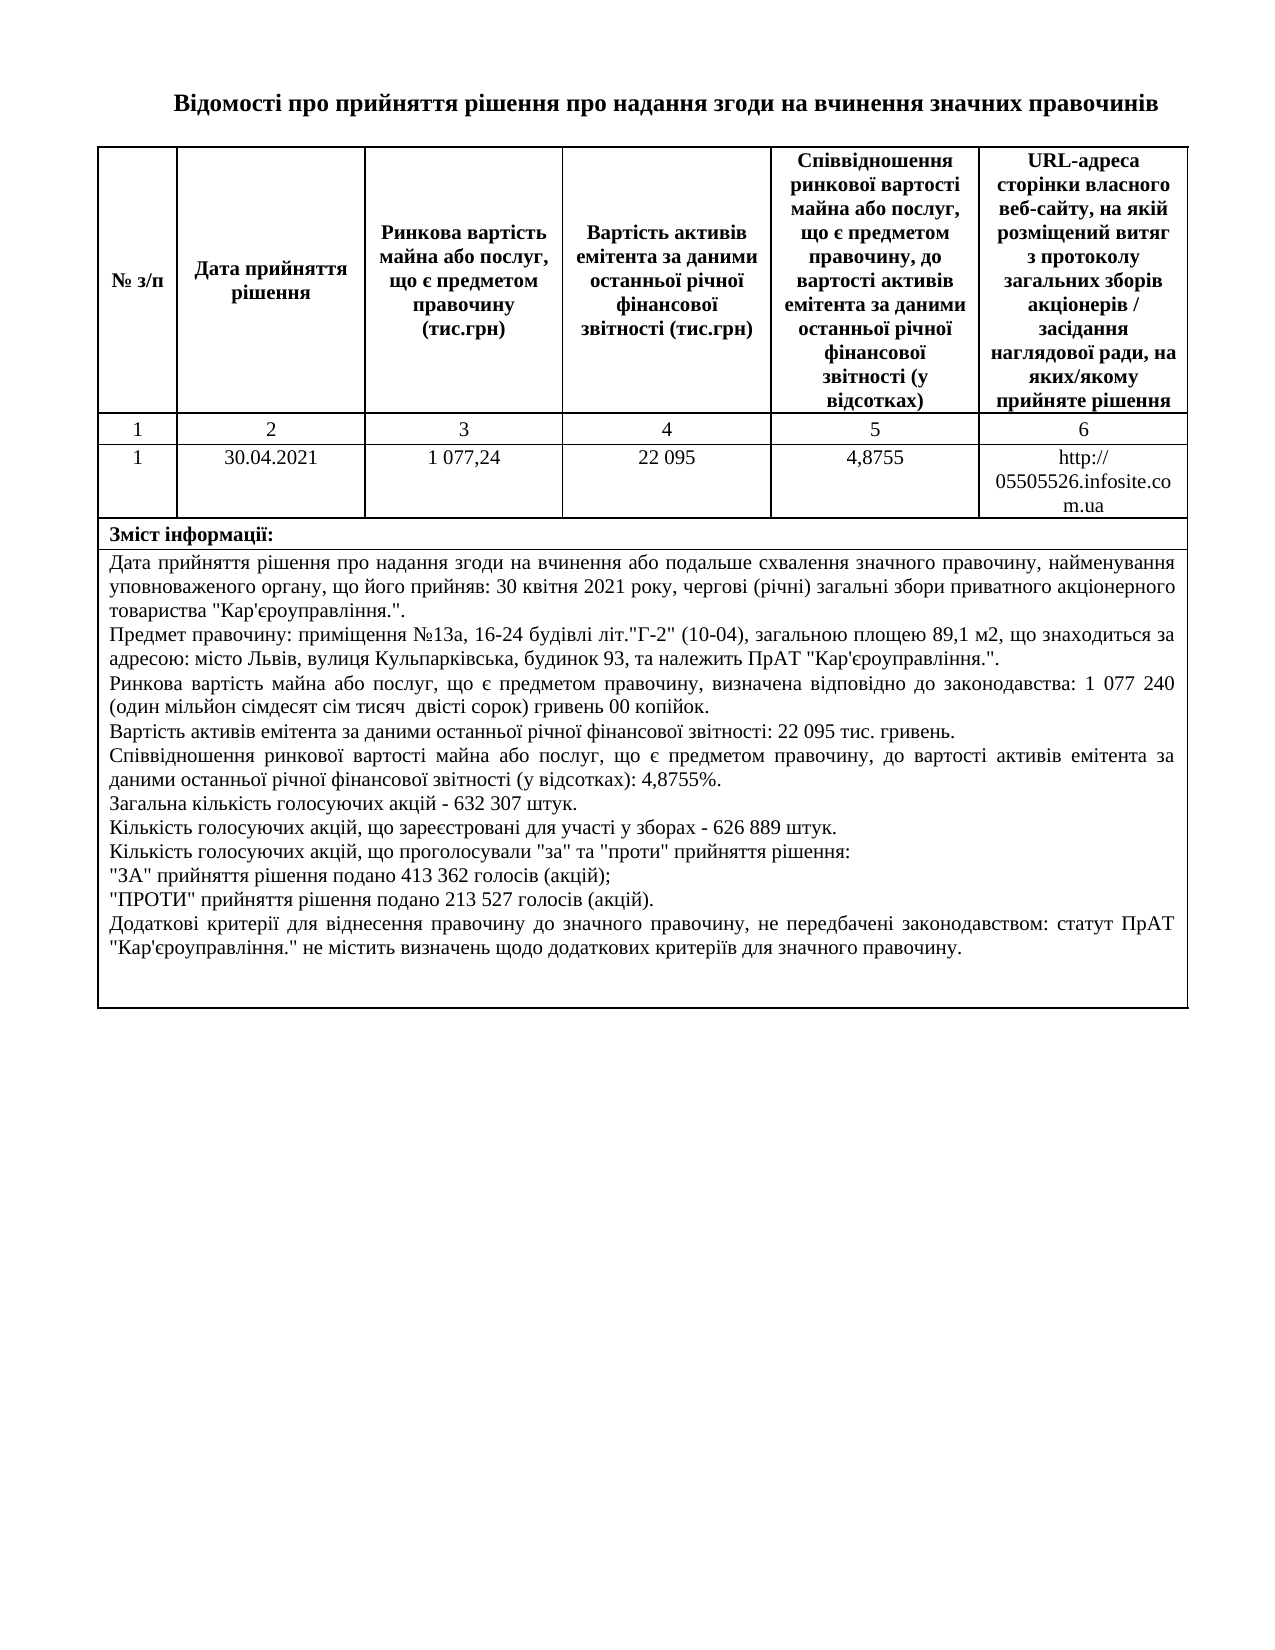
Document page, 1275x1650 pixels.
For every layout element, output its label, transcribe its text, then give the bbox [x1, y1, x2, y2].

text Відомості про прийняття рішення про надання згоди на вчинення значних правочинів [146, 88, 1186, 117]
table_header № з/п [99, 148, 176, 412]
table_header Ринкова вартість майна або послуг, що є предметом правочину (тис.грн) [366, 148, 562, 412]
table_cell 2 [178, 414, 364, 443]
table_cell 3 [366, 414, 562, 443]
table_header Співвідношення ринкової вартості майна або послуг, що є предметом правочину, до вартості активів емітента за даними останньої річної фінансової звітності (у відсотках) [772, 148, 978, 412]
table_cell 1 [99, 445, 176, 517]
table_cell http://05505526.infosite.com.ua [980, 445, 1187, 517]
table_header URL-адреса сторінки власного веб-сайту, на якій розміщений витяг з протоколу загальних зборів акціонерів / засідання наглядової ради, на яких/якому прийняте рішення [980, 148, 1187, 412]
table_cell Дата прийняття рішення про надання згоди на вчинення або подальше схвалення значного правочину, найменування уповноваженого органу, що його прийняв: 30 квітня 2021 року, чергові (річні) загальні збори приватного акціонерного товариства "Кар'єроуправління.". Предмет правочину: приміщення №13а, 16-24 будівлі літ."Г-2" (10-04), загальною площею 89,1 м2, що знаходиться за адресою: місто Львів, вулиця Кульпарківська, будинок 93, та належить ПрАТ "Кар'єроуправління.". Ринкова вартість майна або послуг, що є предметом правочину, визначена відповідно до законодавства: 1 077 240 (один мільйон сімдесят сім тисяч двісті сорок) гривень 00 копійок. Вартість активів емітента за даними останньої річної фінансової звітності: 22 095 тис. гривень. Співвідношення ринкової вартості майна або послуг, що є предметом правочину, до вартості активів емітента за даними останньої річної фінансової звітності (у відсотках): 4,8755%. Загальна кількість голосуючих акцій - 632 307 штук. Кількість голосуючих акцій, що зареєстровані для участі у зборах - 626 889 штук. Кількість голосуючих акцій, що проголосували "за" та "проти" прийняття рішення: "ЗА" прийняття рішення подано 413 362 голосів (акцій); "ПРОТИ" прийняття рішення подано 213 527 голосів (акцій). Додаткові критерії для віднесення правочину до значного правочину, не передбачені законодавством: статут ПрАТ "Кар'єроуправління." не містить визначень щодо додаткових критеріїв для значного правочину. [99, 550, 1187, 1007]
table_header Вартість активів емітента за даними останньої річної фінансової звітності (тис.грн) [563, 148, 770, 412]
table_cell 4 [563, 414, 770, 443]
table_cell 4,8755 [772, 445, 978, 517]
table_cell 1 [99, 414, 176, 443]
table_cell 22 095 [563, 445, 770, 517]
table_header Дата прийняття рішення [178, 148, 364, 412]
table_cell 30.04.2021 [178, 445, 364, 517]
table_cell 6 [980, 414, 1187, 443]
table_cell 5 [772, 414, 978, 443]
table_cell Зміст інформації: [99, 519, 1187, 548]
table_cell 1 077,24 [366, 445, 562, 517]
